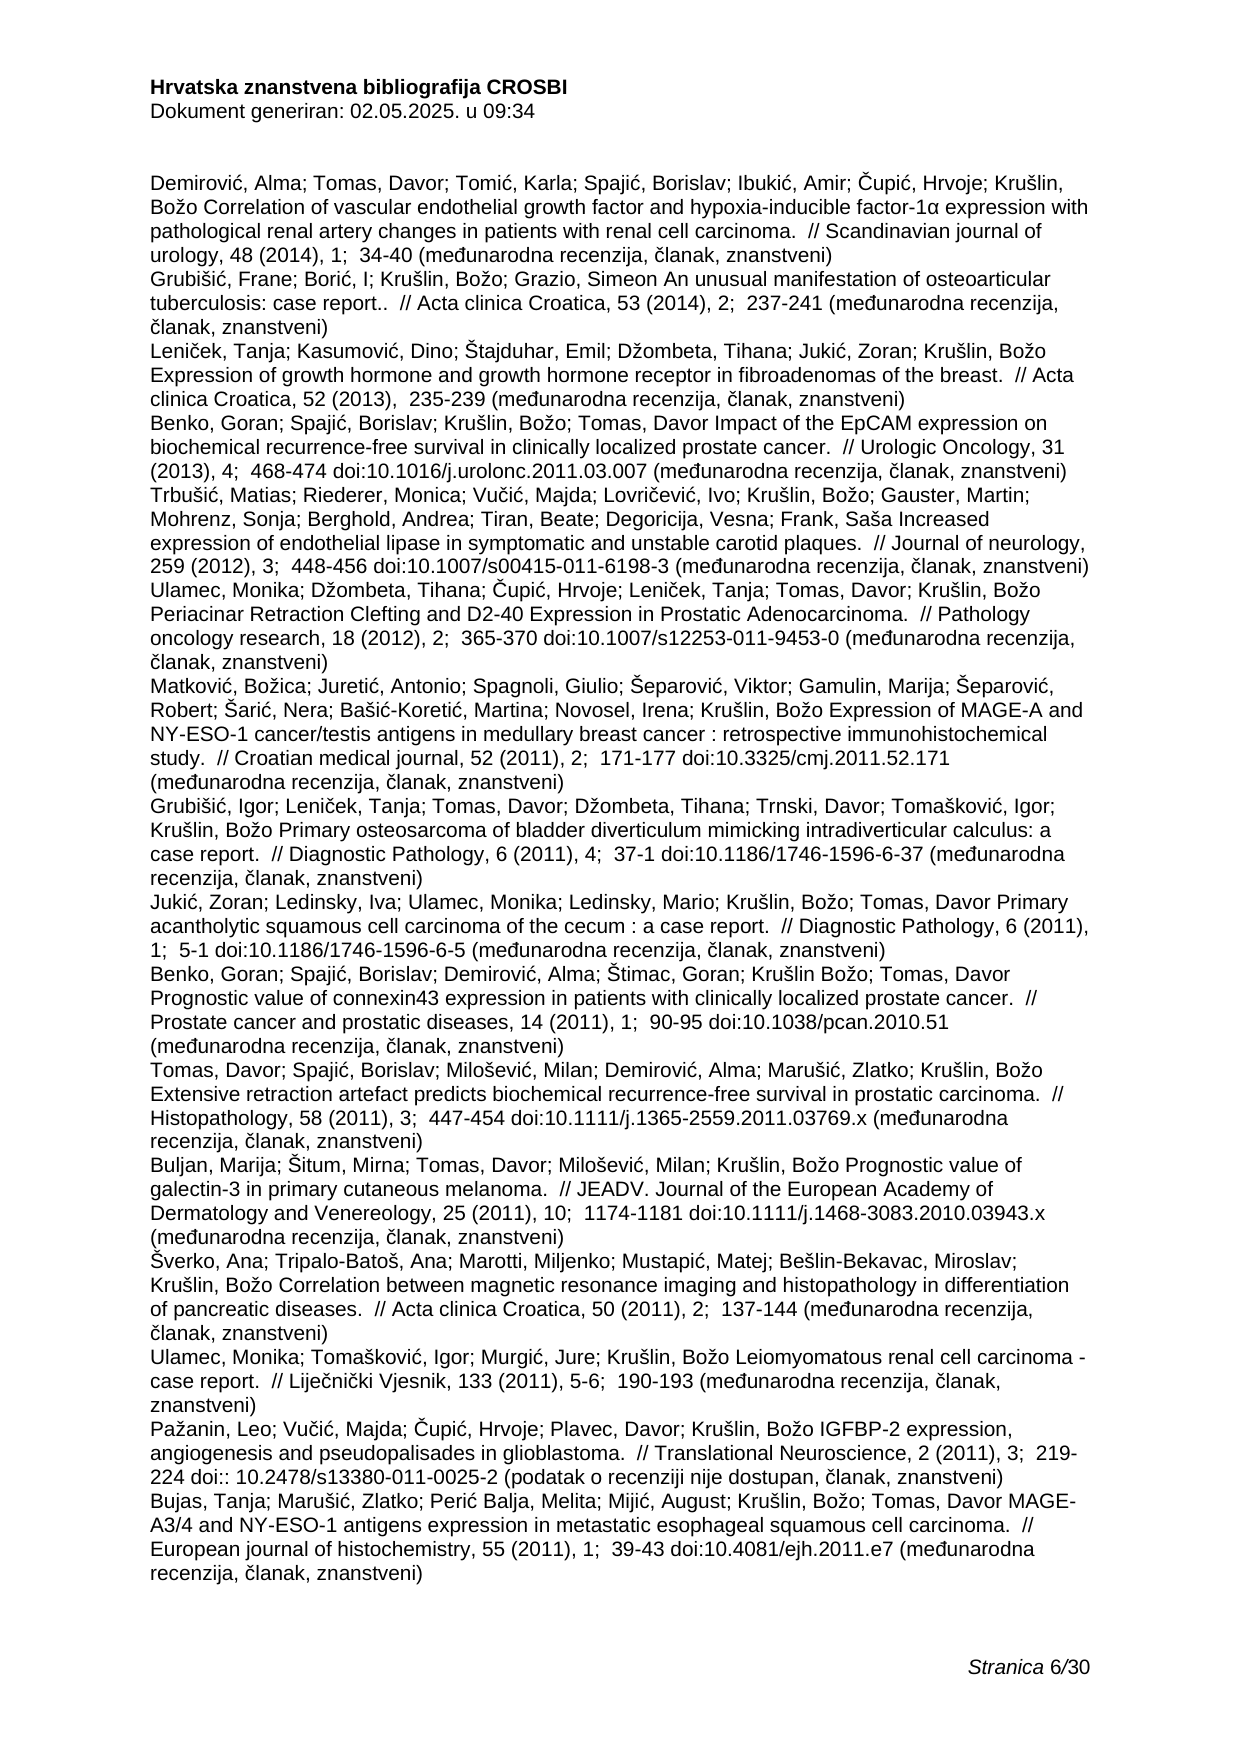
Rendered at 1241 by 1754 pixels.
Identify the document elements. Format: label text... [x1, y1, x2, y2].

text Šverko, Ana; Tripalo-Batoš, Ana; Marotti, Miljenko; Mustapić, Matej; Bešlin-Bekavac, Miroslav; Krušlin, Božo [150, 1249, 1090, 1345]
text Buljan, Marija; Šitum, Mirna; Tomas, Davor; Milošević, Milan; Krušlin, Božo [150, 1153, 1090, 1249]
text Benko, Goran; Spajić, Borislav; Krušlin, Božo; Tomas, Davor [150, 411, 1090, 482]
text Jukić, Zoran; Ledinsky, Iva; Ulamec, Monika; Ledinsky, Mario; Krušlin, Božo; Tomas, Davor [150, 890, 1090, 962]
text Grubišić, Frane; Borić, I; Krušlin, Božo; Grazio, Simeon [150, 267, 1090, 339]
text Pažanin, Leo; Vučić, Majda; Čupić, Hrvoje; Plavec, Davor; Krušlin, Božo [150, 1417, 1090, 1489]
text Grubišić, Igor; Leniček, Tanja; Tomas, Davor; Džombeta, Tihana; Trnski, Davor; Tomašković, Igor; Krušlin, Božo [150, 794, 1090, 890]
text Matković, Božica; Juretić, Antonio; Spagnoli, Giulio; Šeparović, Viktor; Gamulin, Marija; Šeparović, Robert; Šarić, Nera; Bašić-Koretić, Martina; Novosel, Irena; Krušlin, Božo [150, 674, 1090, 794]
text Bujas, Tanja; Marušić, Zlatko; Perić Balja, Melita; Mijić, August; Krušlin, Božo; Tomas, Davor [150, 1489, 1090, 1584]
text Leniček, Tanja; Kasumović, Dino; Štajduhar, Emil; Džombeta, Tihana; Jukić, Zoran; Krušlin, Božo [150, 339, 1090, 411]
text Demirović, Alma; Tomas, Davor; Tomić, Karla; Spajić, Borislav; Ibukić, Amir; Čupić, Hrvoje; Krušlin, Božo [150, 171, 1090, 267]
text Tomas, Davor; Spajić, Borislav; Milošević, Milan; Demirović, Alma; Marušić, Zlatko; Krušlin, Božo [150, 1057, 1090, 1153]
text Trbušić, Matias; Riederer, Monica; Vučić, Majda; Lovričević, Ivo; Krušlin, Božo; Gauster, Martin; Mohrenz, Sonja; Berghold, Andrea; Tiran, Beate; Degoricija, Vesna; Frank, Saša [150, 482, 1090, 578]
text Ulamec, Monika; Tomašković, Igor; Murgić, Jure; Krušlin, Božo [150, 1345, 1090, 1417]
text Ulamec, Monika; Džombeta, Tihana; Čupić, Hrvoje; Leniček, Tanja; Tomas, Davor; Krušlin, Božo [150, 578, 1090, 674]
text Benko, Goran; Spajić, Borislav; Demirović, Alma; Štimac, Goran; Krušlin Božo; Tomas, Davor [150, 962, 1090, 1057]
